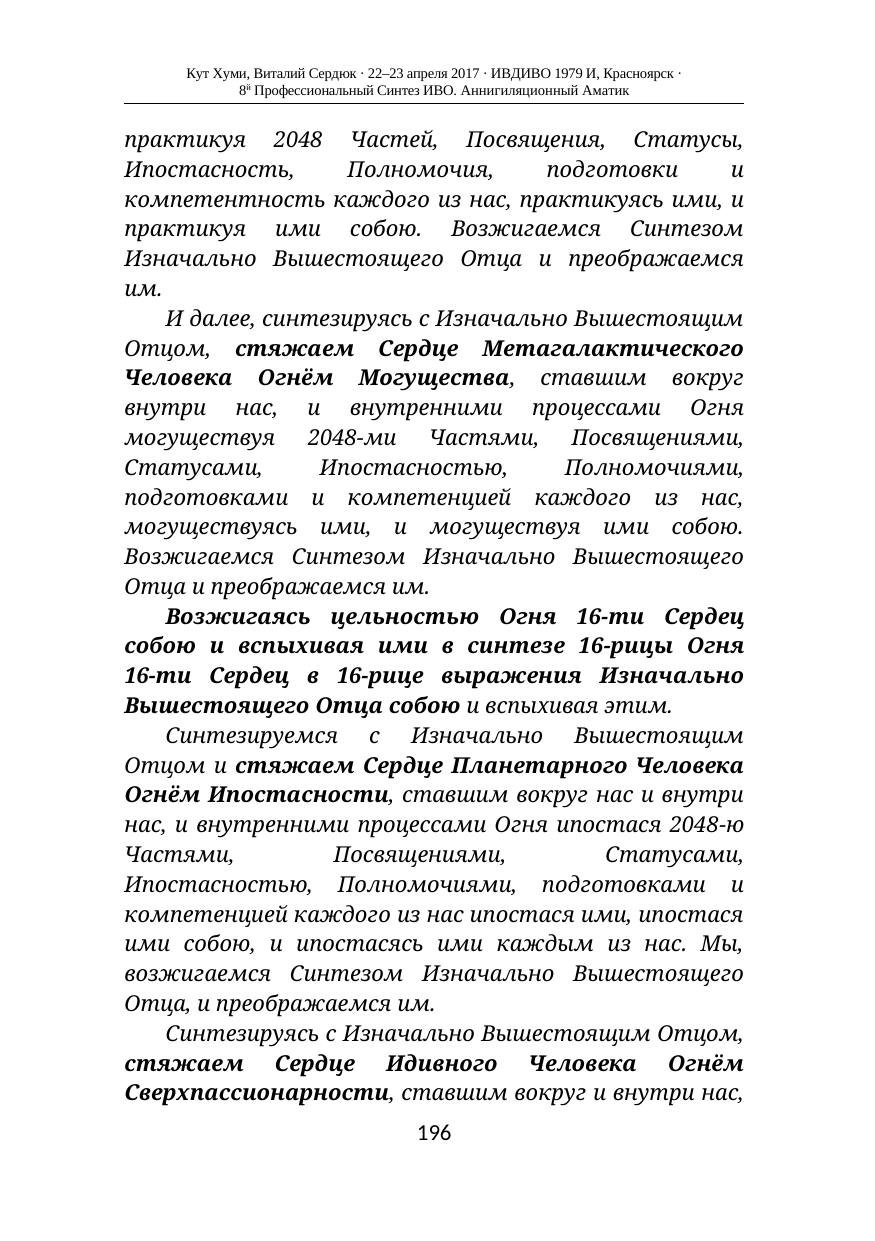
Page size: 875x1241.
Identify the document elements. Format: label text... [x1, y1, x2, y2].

text И далее, синтезируясь с Изначально Вышестоящим Отцом, стяжаем Сердце Метагалактического Человека Огнём Могущества, ставшим вокруг внутри нас, и внутренними процессами Огня могуществуя 2048-ми Частями, Посвящениями, Статусами, Ипостасностью, Полномочиями, подготовками и компетенцией каждого из нас, могуществуясь ими, и могуществуя ими собою. Возжигаемся Синтезом Изначально Вышестоящего Отца и преображаемся им. [124, 303, 744, 601]
text Возжигаясь цельностью Огня 16-ти Сердец собою и вспыхивая ими в синтезе 16-рицы Огня 16-ти Сердец в 16-рице выражения Изначально Вышестоящего Отца собою и вспыхивая этим. [124, 601, 744, 720]
text Синтезируемся с Изначально Вышестоящим Отцом и стяжаем Сердце Планетарного Человека Огнём Ипостасности, ставшим вокруг нас и внутри нас, и внутренними процессами Огня ипостася 2048-ю Частями, Посвящениями, Статусами, Ипостасностью, Полномочиями, подготовками и компетенцией каждого из нас ипостася ими, ипостася ими собою, и ипостасясь ими каждым из нас. Мы, возжигаемся Синтезом Изначально Вышестоящего Отца, и преображаемся им. [124, 720, 744, 1018]
